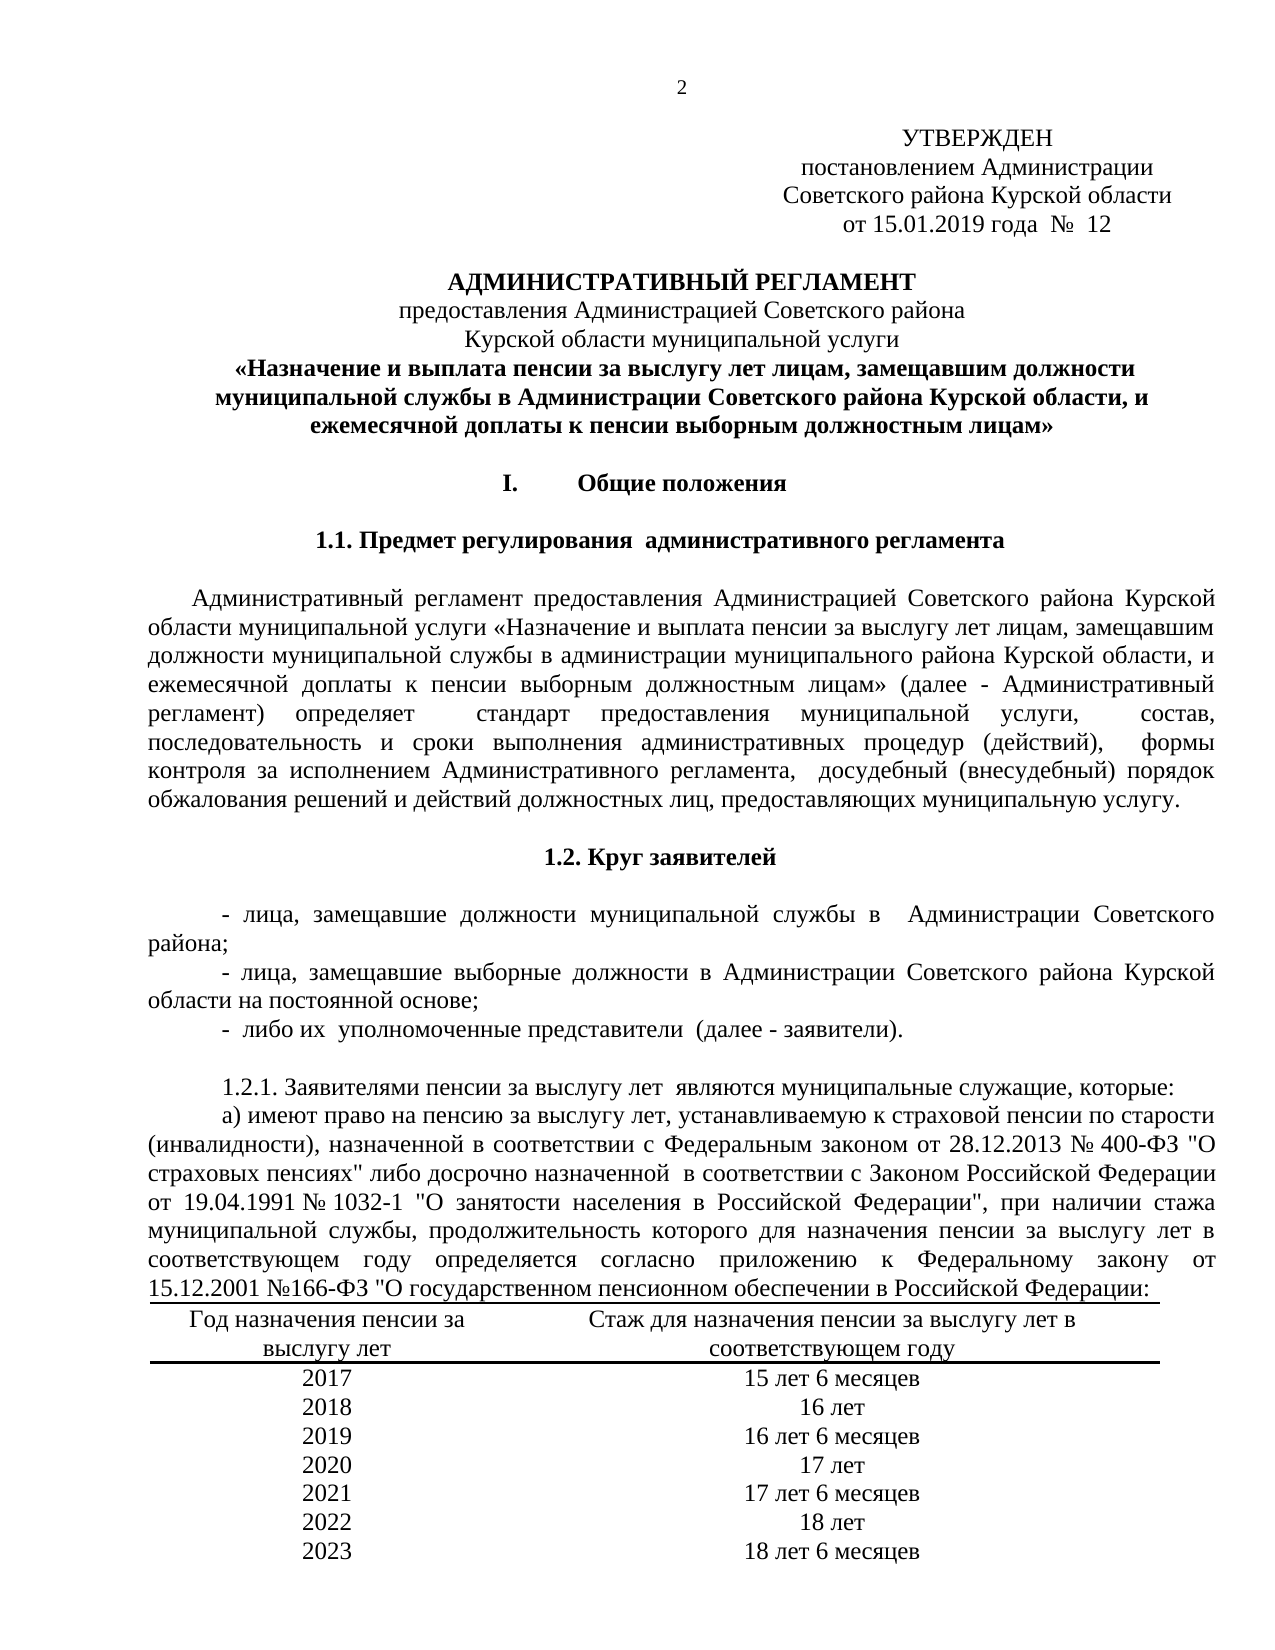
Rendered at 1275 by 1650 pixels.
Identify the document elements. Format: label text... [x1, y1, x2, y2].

text предоставления Администрацией Советского района [148, 296, 1216, 324]
text от 15.01.2019 года № 12 [148, 209, 1216, 238]
text а) имеют право на пенсию за выслугу лет, устанавливаемую к страховой пенсии по старости (инвалидности), назначенной в соответствии с Федеральным законом от 28.12.2013 № 400-ФЗ "О страховых пенсиях" либо досрочно назначенной в соответствии с Законом Российской Федерации от 19.04.1991 № 1032-1 "О занятости населения в Российской Федерации", при наличии стажа муниципальной службы, продолжительность которого для назначения пенсии за выслугу лет в соответствующем году определяется согласно приложению к Федеральному закону от 15.12.2001 №166-ФЗ "О государственном пенсионном обеспечении в Российской Федерации: [148, 1101, 1216, 1302]
table_cell 15 лет 6 месяцев [504, 1364, 1160, 1392]
table_cell 2017 [150, 1364, 504, 1392]
text АДМИНИСТРАТИВНЫЙ РЕГЛАМЕНТ [148, 267, 1216, 296]
text Курской области муниципальной услуги [148, 324, 1216, 353]
table_header 18 лет [504, 1507, 1160, 1536]
text «Назначение и выплата пенсии за выслугу лет лицам, замещавшим должности муниципальной службы в Администрации Советского района Курской области, и ежемесячной доплаты к пенсии выборным должностным лицам» [148, 353, 1216, 439]
table_header 2021 [150, 1479, 504, 1507]
text - лица, замещавшие выборные должности в Администрации Советского района Курской области на постоянной основе; [148, 957, 1216, 1014]
text постановлением Администрации [148, 152, 1216, 181]
table_header 2019 [150, 1421, 504, 1450]
list Общие положения [73, 468, 1216, 497]
table_header 18 лет 6 месяцев [504, 1536, 1160, 1565]
text 1.2.1. Заявителями пенсии за выслугу лет являются муниципальные служащие, которые: [148, 1072, 1216, 1101]
table_header 16 лет [504, 1392, 1160, 1421]
text УТВЕРЖДЕН [148, 123, 1216, 152]
list Круг заявителей [104, 842, 1216, 871]
table_header Год назначения пенсии за выслугу лет [150, 1304, 504, 1361]
table_header 2018 [150, 1392, 504, 1421]
list Предмет регулирования административного регламента [104, 526, 1216, 554]
table_header 2022 [150, 1507, 504, 1536]
table_header 17 лет [504, 1450, 1160, 1478]
text Административный регламент предоставления Администрацией Советского района Курской области муниципальной услуги «Назначение и выплата пенсии за выслугу лет лицам, замещавшим должности муниципальной службы в администрации муниципального района Курской области, и ежемесячной доплаты к пенсии выборным должностным лицам» (далее - Административный регламент) определяет стандарт предоставления муниципальной услуги, состав, последовательность и сроки выполнения административных процедур (действий), формы контроля за исполнением Административного регламента, досудебный (внесудебный) порядок обжалования решений и действий должностных лиц, предоставляющих муниципальную услугу. [148, 583, 1216, 813]
table_header 16 лет 6 месяцев [504, 1421, 1160, 1450]
text - либо их уполномоченные представители (далее - заявители). [148, 1014, 1216, 1043]
table_header 2020 [150, 1450, 504, 1478]
text Советского района Курской области [148, 181, 1216, 209]
table_header 17 лет 6 месяцев [504, 1479, 1160, 1507]
text - лица, замещавшие должности муниципальной службы в Администрации Советского района; [148, 899, 1216, 957]
table_header 2023 [150, 1536, 504, 1565]
table_header Стаж для назначения пенсии за выслугу лет в соответствующем году [504, 1304, 1160, 1361]
